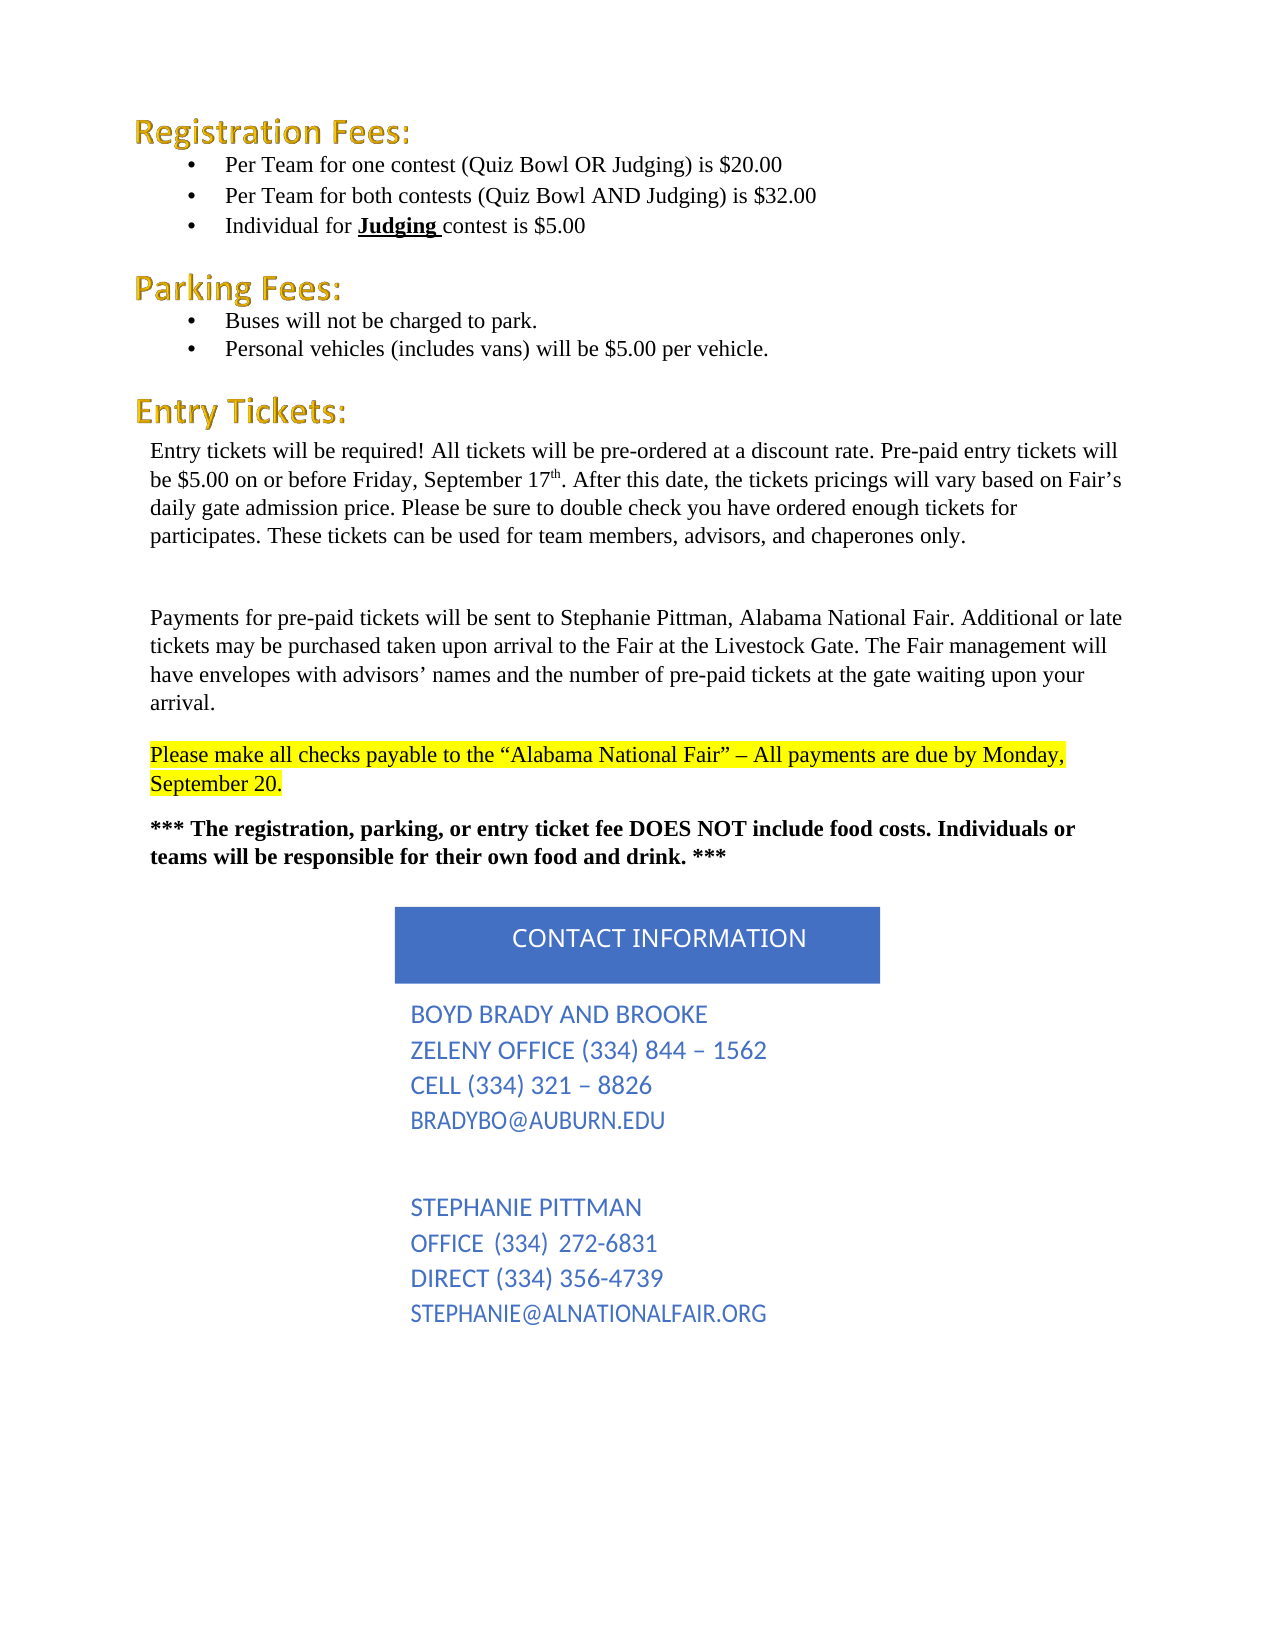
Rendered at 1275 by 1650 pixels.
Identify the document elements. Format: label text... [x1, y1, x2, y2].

list Personal vehicles (includes vans) will be $5.00 per vehicle. [187, 335, 1262, 362]
text CELL (334) 321 – 8826 BRADYBO@AUBURN.EDU [410, 1068, 793, 1136]
text DIRECT (334) 356-4739 STEPHANIE@ALNATIONALFAIR.ORG [410, 1262, 793, 1329]
picture [136, 273, 340, 307]
text Entry tickets will be required! All tickets will be pre-ordered at a discount rate. Pre-paid entry tickets will be $5.00 on or before Friday, September 17th. After this date, the tickets pricings will vary based on Fair’s daily gate admission price. Please be sure to double check you have ordered enough tickets for participates. These tickets can be used for team members, advisors, and chaperones only. [150, 400, 1123, 549]
text STEPHANIE PITTMAN OFFICE (334) 272-6831 [410, 1190, 713, 1259]
list Buses will not be charged to park. [187, 271, 1262, 333]
text Please make all checks payable to the “Alabama National Fair” – All payments are due by Monday, September 20. [150, 741, 1068, 796]
list Per Team for one contest (Quiz Bowl OR Judging) is $20.00 [187, 151, 1262, 178]
text Payments for pre-paid tickets will be sent to Stephanie Pittman, Alabama National Fair. Additional or late tickets may be purchased taken upon arrival to the Fair at the Livestock Gate. The Fair management will have envelopes with advisors’ names and the number of pre-paid tickets at the gate waiting upon your arrival. [150, 604, 1123, 715]
picture [137, 396, 345, 430]
list Individual for Judging contest is $5.00 [187, 212, 1262, 238]
text BOYD BRADY AND BROOKE ZELENY OFFICE (334) 844 – 1562 [410, 984, 793, 1066]
text *** The registration, parking, or entry ticket fee DOES NOT include food costs. Individuals or teams will be responsible for their own food and drink. *** [150, 815, 1123, 869]
list Per Team for both contests (Quiz Bowl AND Judging) is $32.00 [187, 182, 1262, 208]
picture [136, 118, 408, 150]
